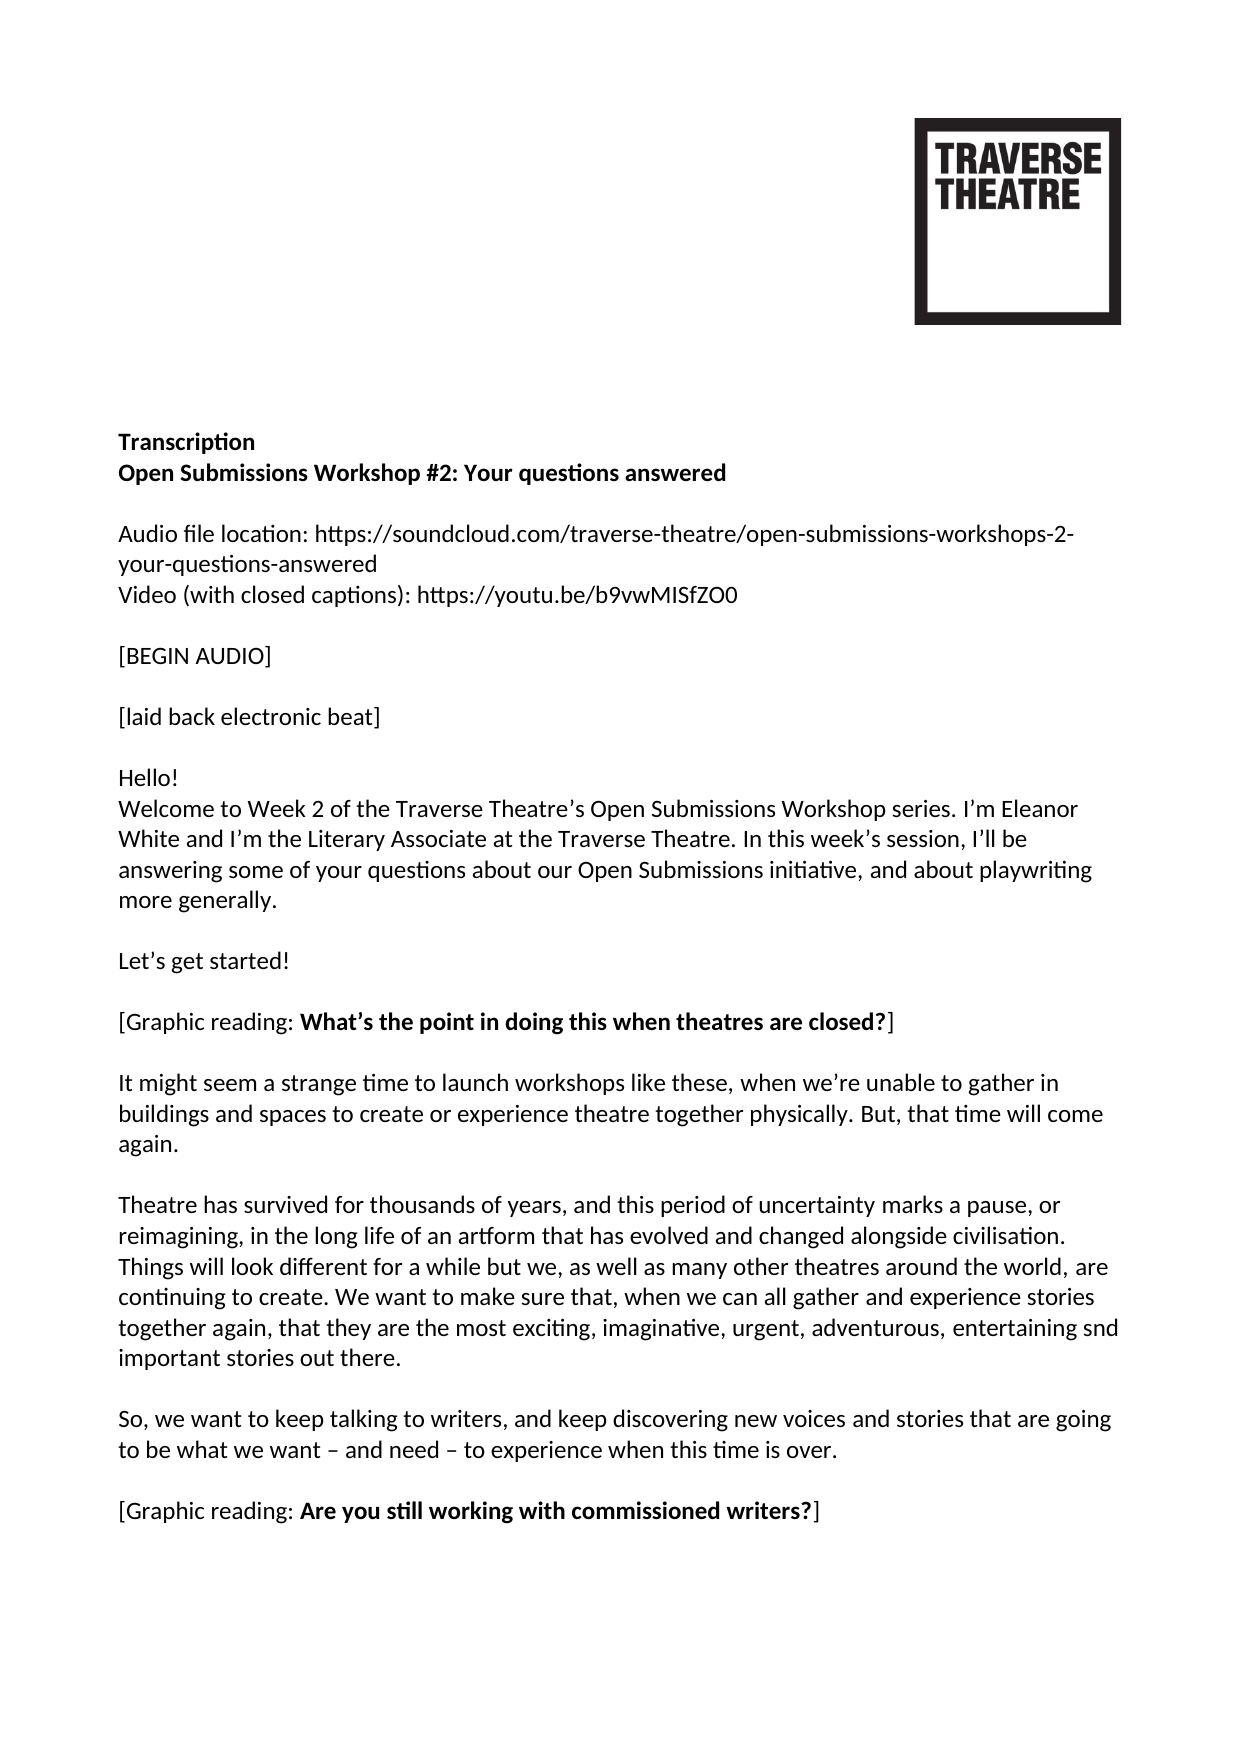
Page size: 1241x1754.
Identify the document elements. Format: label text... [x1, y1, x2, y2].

text [Graphic reading: Are you still working with commissioned writers?] [118, 1495, 1122, 1525]
text Audio file location: https://soundcloud.com/traverse-theatre/open-submissions-workshops-2-your-questions-answered [118, 518, 1122, 579]
text [Graphic reading: What’s the point in doing this when theatres are closed?] [118, 1006, 1122, 1037]
text [laid back electronic beat] [118, 701, 1122, 732]
text Let’s get started! [118, 945, 1122, 976]
picture [914, 118, 1122, 325]
text Transcription Open Submissions Workshop #2: Your questions answered [118, 427, 1122, 488]
text It might seem a strange time to launch workshops like these, when we’re unable to gather in buildings and spaces to create or experience theatre together physically. But, that time will come again. [118, 1067, 1122, 1159]
text Hello! [118, 762, 1122, 793]
text Video (with closed captions): https://youtu.be/b9vwMISfZO0 [118, 579, 1122, 610]
text [BEGIN AUDIO] [118, 640, 1122, 671]
text So, we want to keep talking to writers, and keep discovering new voices and stories that are going to be what we want – and need – to experience when this time is over. [118, 1403, 1122, 1464]
text Theatre has survived for thousands of years, and this period of uncertainty marks a pause, or reimagining, in the long life of an artform that has evolved and changed alongside civilisation. Things will look different for a while but we, as well as many other theatres around the world, are continuing to create. We want to make sure that, when we can all gather and experience stories together again, that they are the most exciting, imaginative, urgent, adventurous, entertaining snd important stories out there. [118, 1189, 1122, 1373]
text Welcome to Week 2 of the Traverse Theatre’s Open Submissions Workshop series. I’m Eleanor White and I’m the Literary Associate at the Traverse Theatre. In this week’s session, I’ll be answering some of your questions about our Open Submissions initiative, and about playwriting more generally. [118, 793, 1122, 915]
